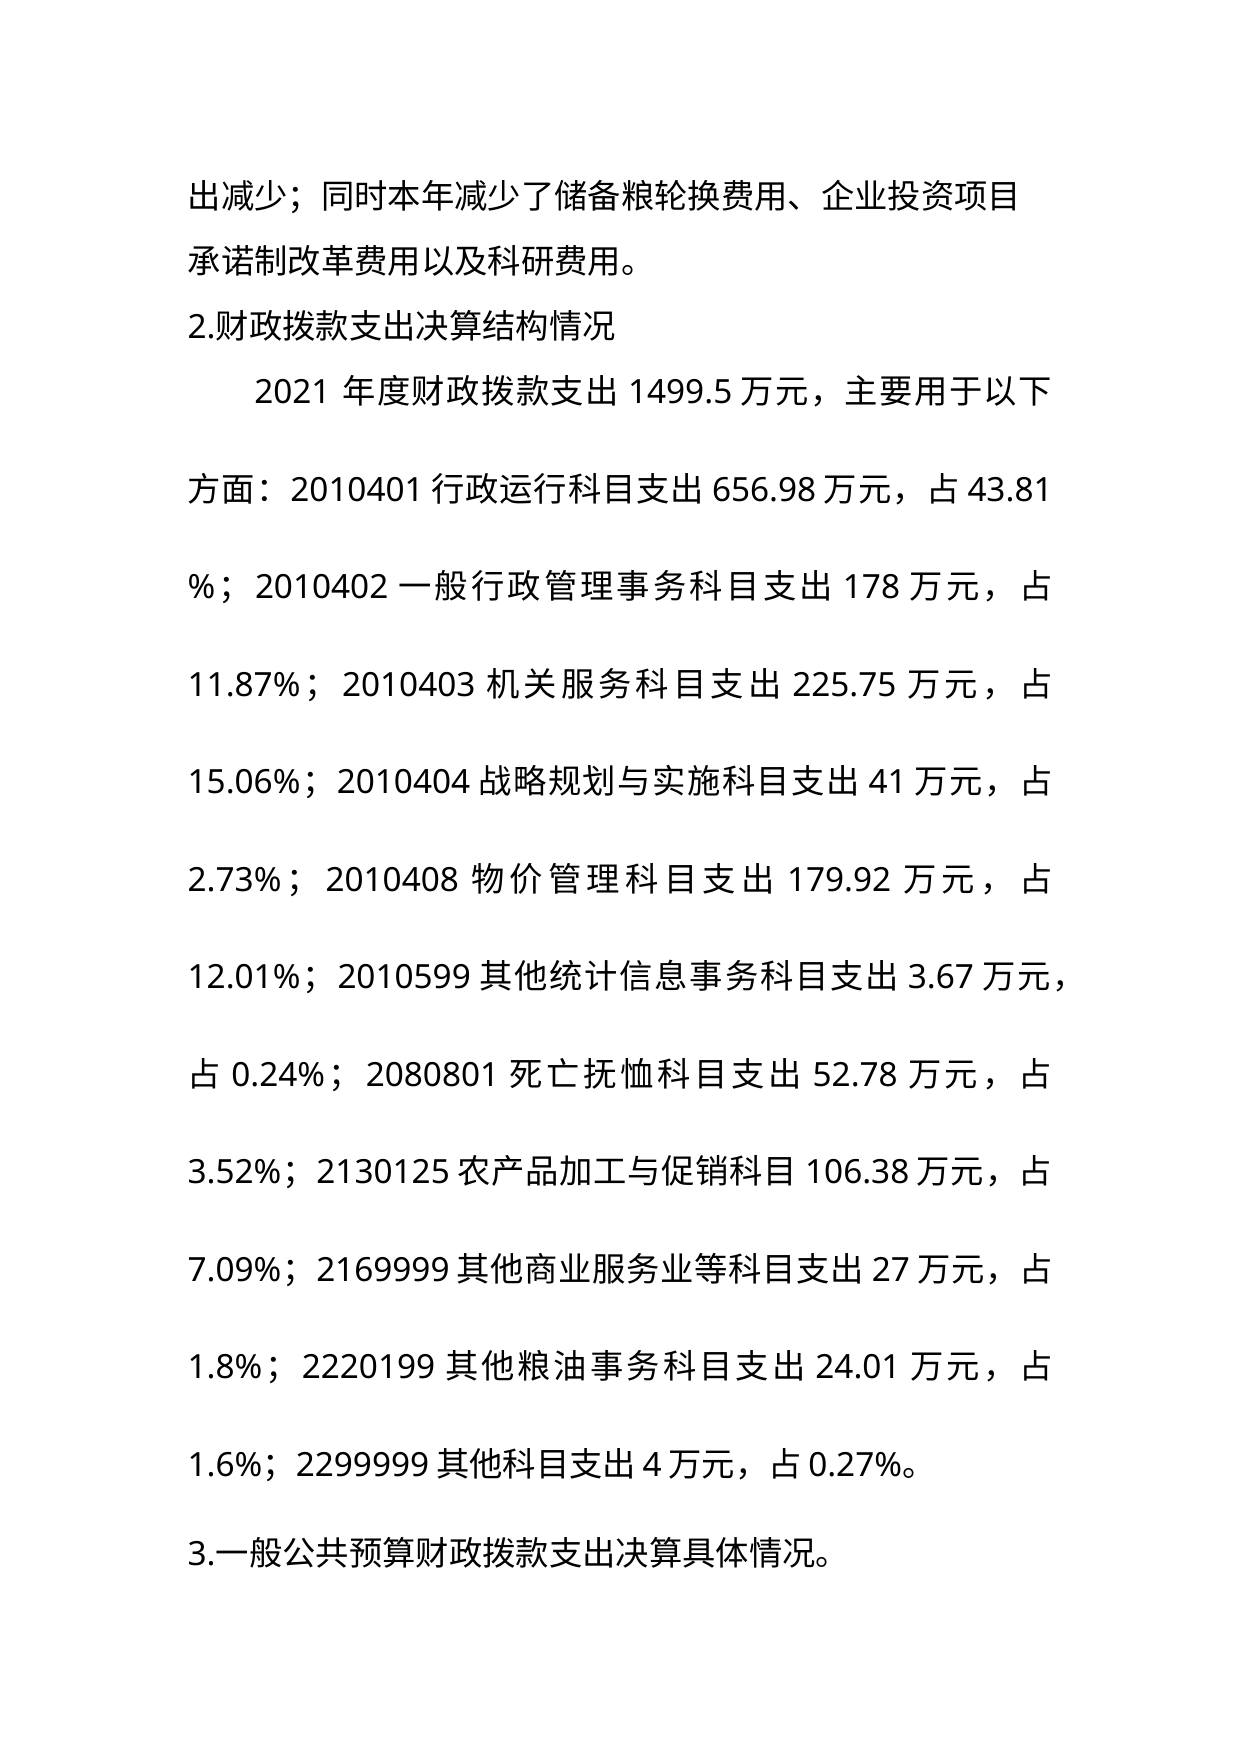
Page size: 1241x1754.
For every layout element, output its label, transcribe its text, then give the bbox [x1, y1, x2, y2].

text 2021 年度财政拨款支出1499.5万元，主要用于以下方面：2010401行政运行科目支出656.98万元，占43.81 %；2010402一般行政管理事务科目支出178万元，占11.87%；2010403机关服务科目支出225.75万元，占15.06%；2010404战略规划与实施科目支出41万元，占2.73%；2010408物价管理科目支出179.92万元，占12.01%；2010599其他统计信息事务科目支出3.67万元，占0.24%；2080801死亡抚恤科目支出52.78万元，占3.52%；2130125农产品加工与促销科目106.38万元，占7.09%；2169999其他商业服务业等科目支出27万元，占1.8%；2220199其他粮油事务科目支出24.01万元，占1.6%；2299999其他科目支出4万元，占0.27%。 [187, 357, 1053, 1494]
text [187, 162, 1053, 292]
text 2.财政拨款支出决算结构情况 [187, 292, 1053, 357]
text 3.一般公共预算财政拨款支出决算具体情况。 [187, 1519, 1053, 1584]
